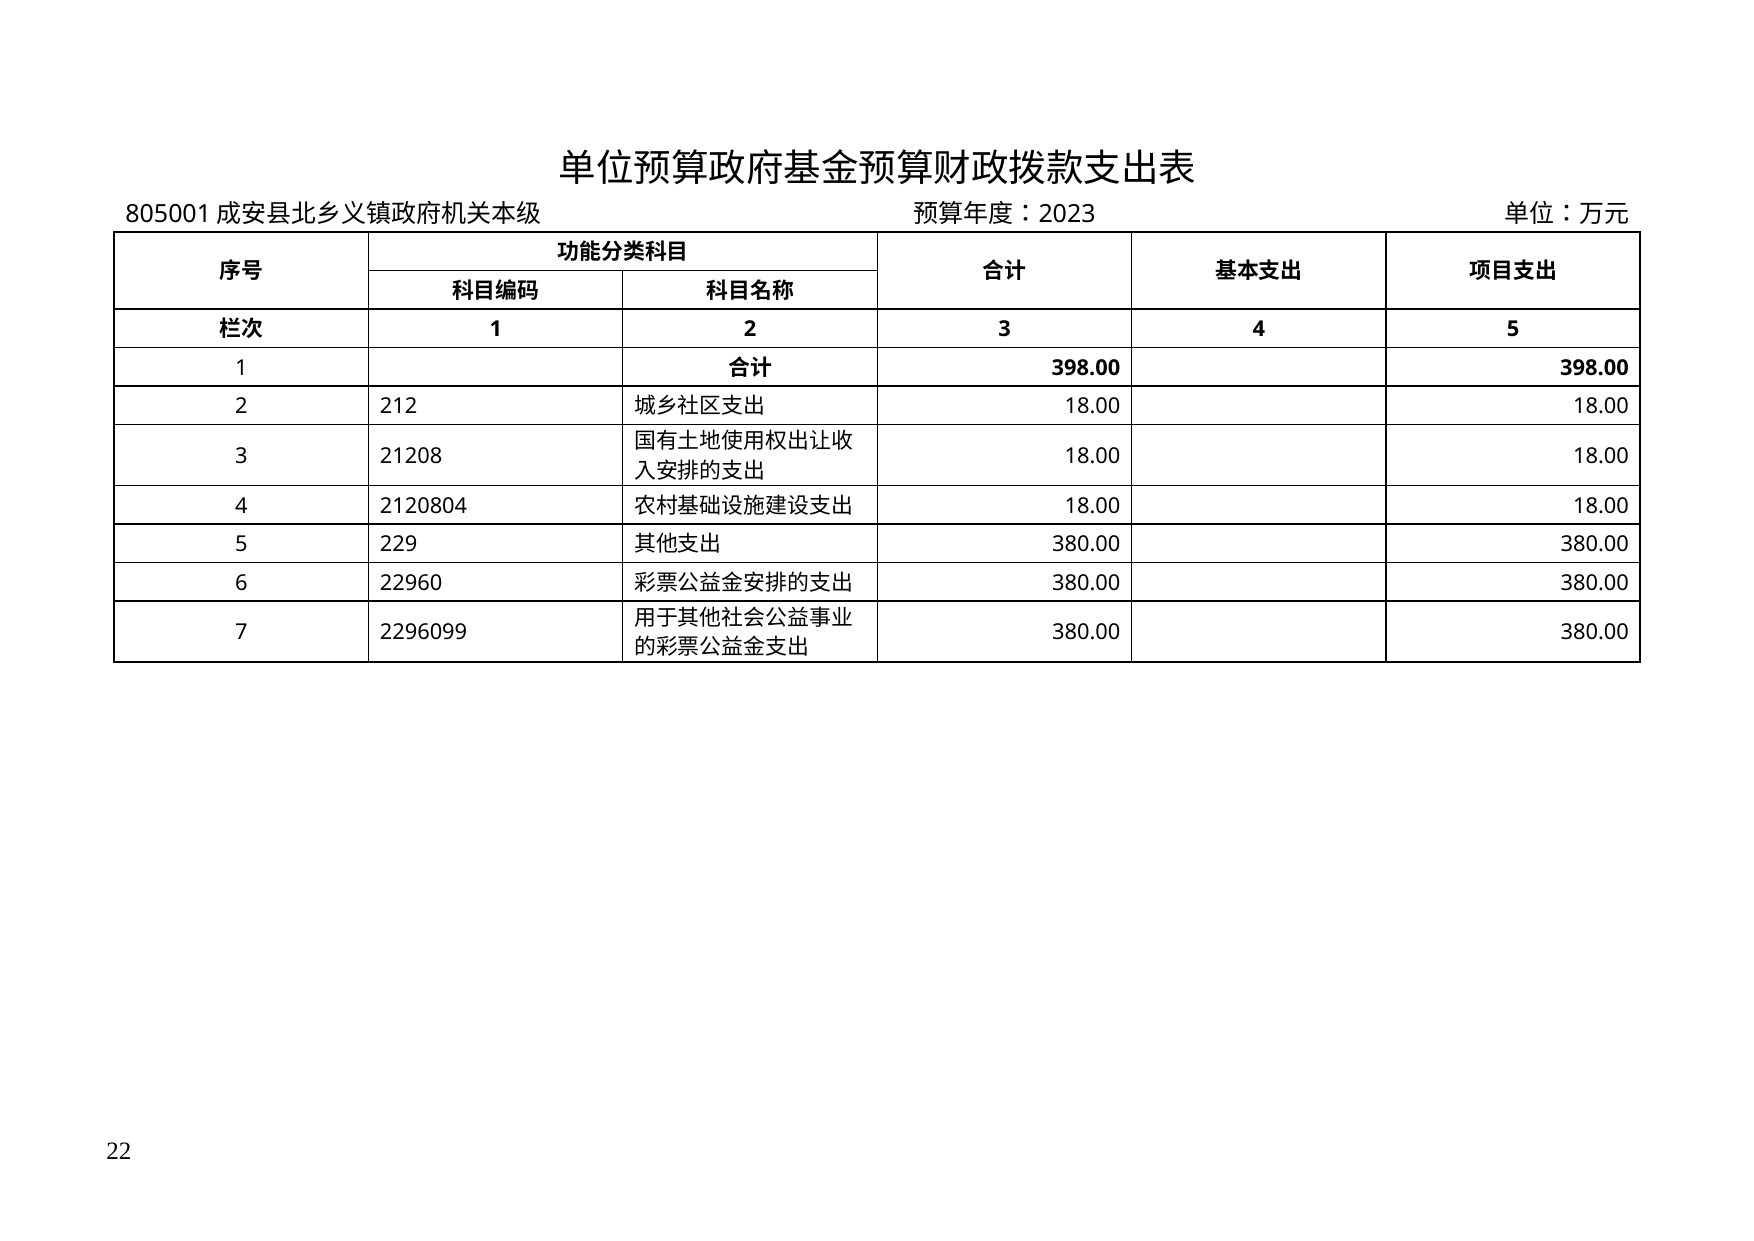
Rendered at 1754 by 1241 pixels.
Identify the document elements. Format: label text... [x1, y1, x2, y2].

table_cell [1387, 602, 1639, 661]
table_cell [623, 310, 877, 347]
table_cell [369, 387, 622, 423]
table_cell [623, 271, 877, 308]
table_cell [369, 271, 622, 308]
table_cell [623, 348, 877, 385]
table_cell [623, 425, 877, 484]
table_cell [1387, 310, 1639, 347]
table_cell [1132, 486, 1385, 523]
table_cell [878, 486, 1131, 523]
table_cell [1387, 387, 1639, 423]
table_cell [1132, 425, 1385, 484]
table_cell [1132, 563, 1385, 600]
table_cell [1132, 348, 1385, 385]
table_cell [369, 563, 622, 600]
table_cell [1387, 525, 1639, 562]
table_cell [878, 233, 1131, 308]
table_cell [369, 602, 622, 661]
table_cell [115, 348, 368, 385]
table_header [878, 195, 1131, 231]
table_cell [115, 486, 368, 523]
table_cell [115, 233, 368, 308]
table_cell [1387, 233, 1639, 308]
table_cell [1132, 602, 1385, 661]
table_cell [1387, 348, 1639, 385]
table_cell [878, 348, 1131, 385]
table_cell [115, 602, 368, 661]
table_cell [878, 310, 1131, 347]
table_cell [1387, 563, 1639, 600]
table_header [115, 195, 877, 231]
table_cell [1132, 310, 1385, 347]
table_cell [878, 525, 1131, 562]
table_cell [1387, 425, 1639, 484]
text 单位预算政府基金预算财政拨款支出表 [106, 142, 1648, 193]
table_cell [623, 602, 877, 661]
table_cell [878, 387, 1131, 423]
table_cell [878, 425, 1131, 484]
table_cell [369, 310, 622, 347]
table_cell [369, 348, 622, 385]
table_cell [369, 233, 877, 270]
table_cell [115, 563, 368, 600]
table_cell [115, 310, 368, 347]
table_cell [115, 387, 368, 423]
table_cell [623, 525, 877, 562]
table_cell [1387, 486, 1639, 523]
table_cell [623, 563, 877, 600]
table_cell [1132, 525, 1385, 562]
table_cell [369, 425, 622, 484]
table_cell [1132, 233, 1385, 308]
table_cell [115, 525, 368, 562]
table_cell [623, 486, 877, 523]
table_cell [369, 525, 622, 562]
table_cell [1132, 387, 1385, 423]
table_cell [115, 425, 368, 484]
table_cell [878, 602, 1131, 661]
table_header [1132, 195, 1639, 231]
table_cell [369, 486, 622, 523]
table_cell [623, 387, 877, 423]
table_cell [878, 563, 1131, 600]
